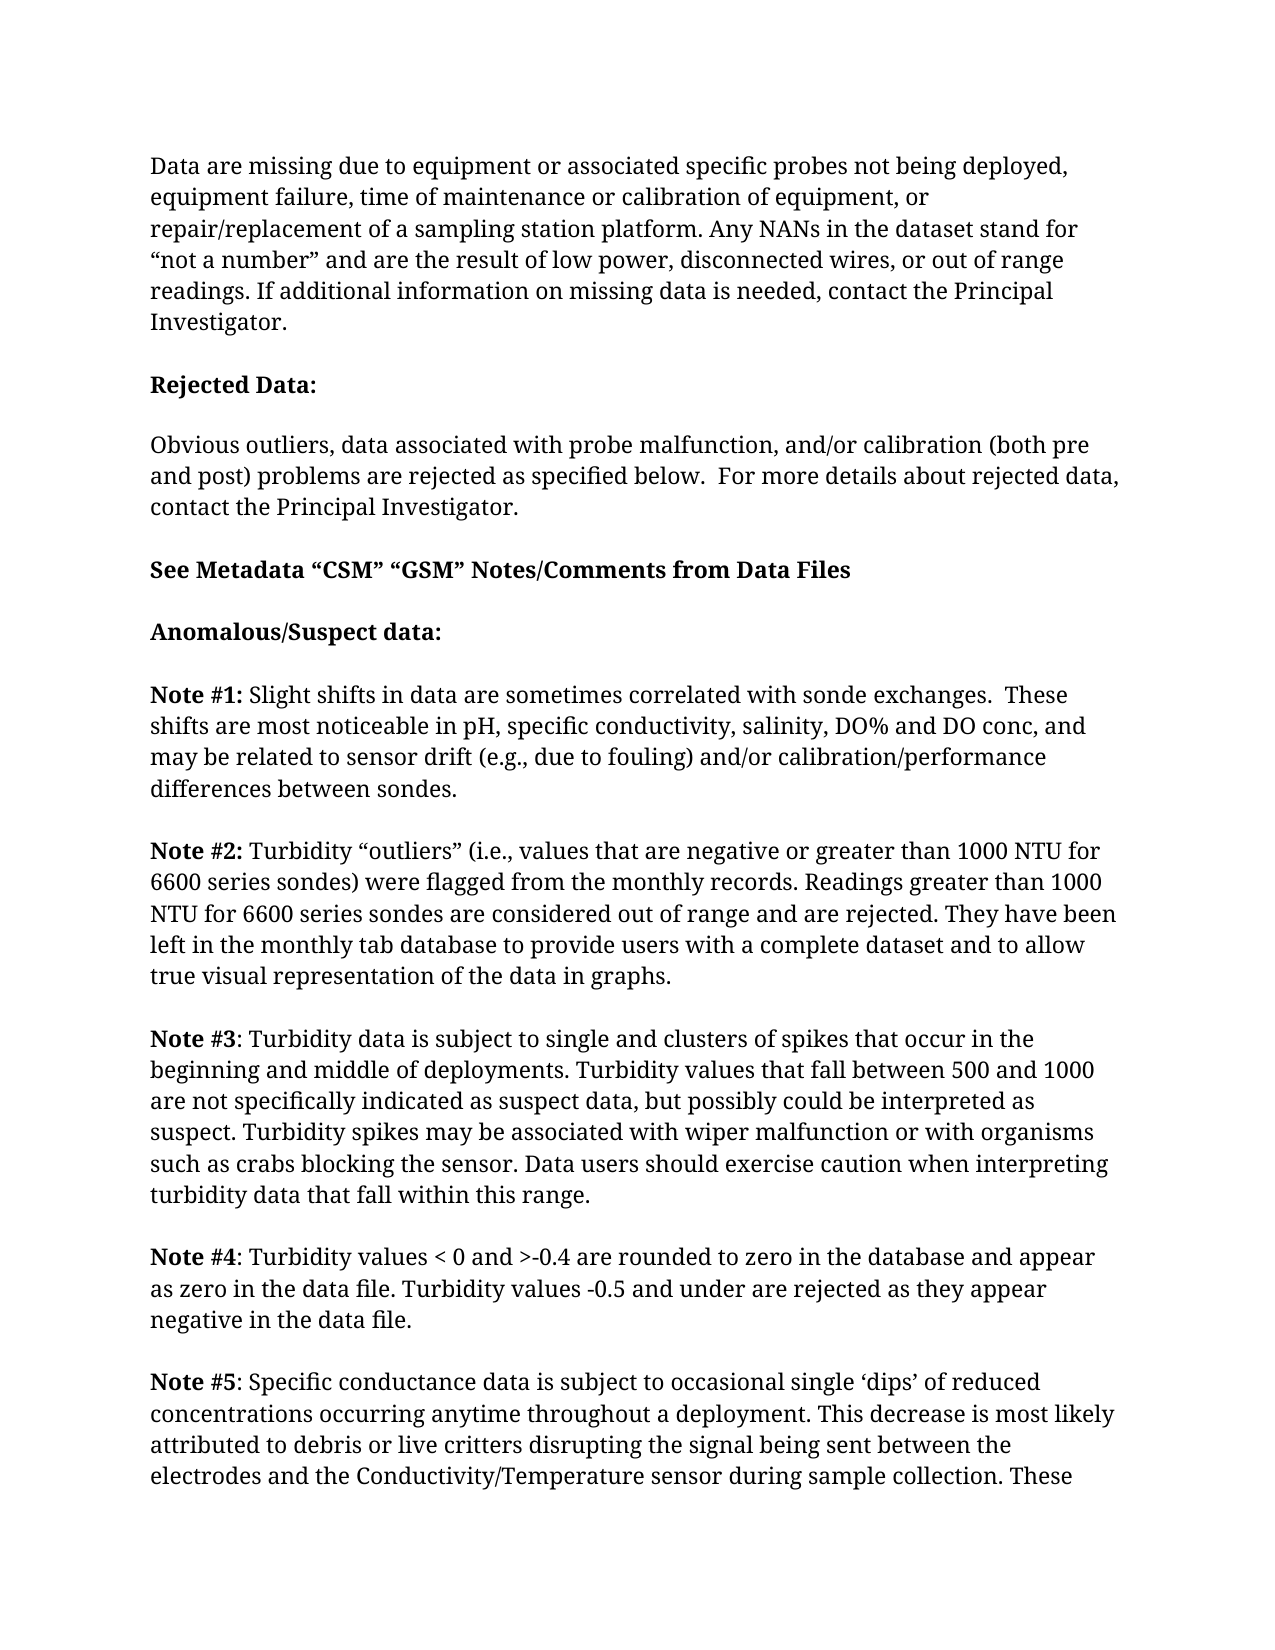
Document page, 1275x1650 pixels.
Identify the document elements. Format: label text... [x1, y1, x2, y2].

text See Metadata “CSM” “GSM” Notes/Comments from Data Files [112, 554, 1125, 585]
text Obvious outliers, data associated with probe malfunction, and/or calibration (both pre and post) problems are rejected as specified below. For more details about rejected data, contact the Principal Investigator. [112, 429, 1125, 522]
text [150, 1366, 1125, 1491]
text Rejected Data: [150, 369, 1125, 400]
text Note #2: Turbidity “outliers” (i.e., values that are negative or greater than 1000 NTU for 6600 series sondes) were flagged from the monthly records. Readings greater than 1000 NTU for 6600 series sondes are considered out of range and are rejected. They have been left in the monthly tab database to provide users with a complete dataset and to allow true visual representation of the data in graphs. [150, 835, 1125, 991]
text Note #3: Turbidity data is subject to single and clusters of spikes that occur in the beginning and middle of deployments. Turbidity values that fall between 500 and 1000 are not specifically indicated as suspect data, but possibly could be interpreted as suspect. Turbidity spikes may be associated with wiper malfunction or with organisms such as crabs blocking the sensor. Data users should exercise caution when interpreting turbidity data that fall within this range. [150, 1022, 1125, 1210]
text Note #1: Slight shifts in data are sometimes correlated with sonde exchanges. These shifts are most noticeable in pH, specific conductivity, salinity, DO% and DO conc, and may be related to sensor drift (e.g., due to fouling) and/or calibration/performance differences between sondes. [150, 679, 1125, 804]
text Anomalous/Suspect data: [150, 616, 1125, 647]
text Note #4: Turbidity values < 0 and >-0.4 are rounded to zero in the database and appear as zero in the data file. Turbidity values -0.5 and under are rejected as they appear negative in the data file. [150, 1241, 1125, 1335]
text Data are missing due to equipment or associated specific probes not being deployed, equipment failure, time of maintenance or calibration of equipment, or repair/replacement of a sampling station platform. Any NANs in the dataset stand for “not a number” and are the result of low power, disconnected wires, or out of range readings. If additional information on missing data is needed, contact the Principal Investigator. [150, 150, 1125, 337]
